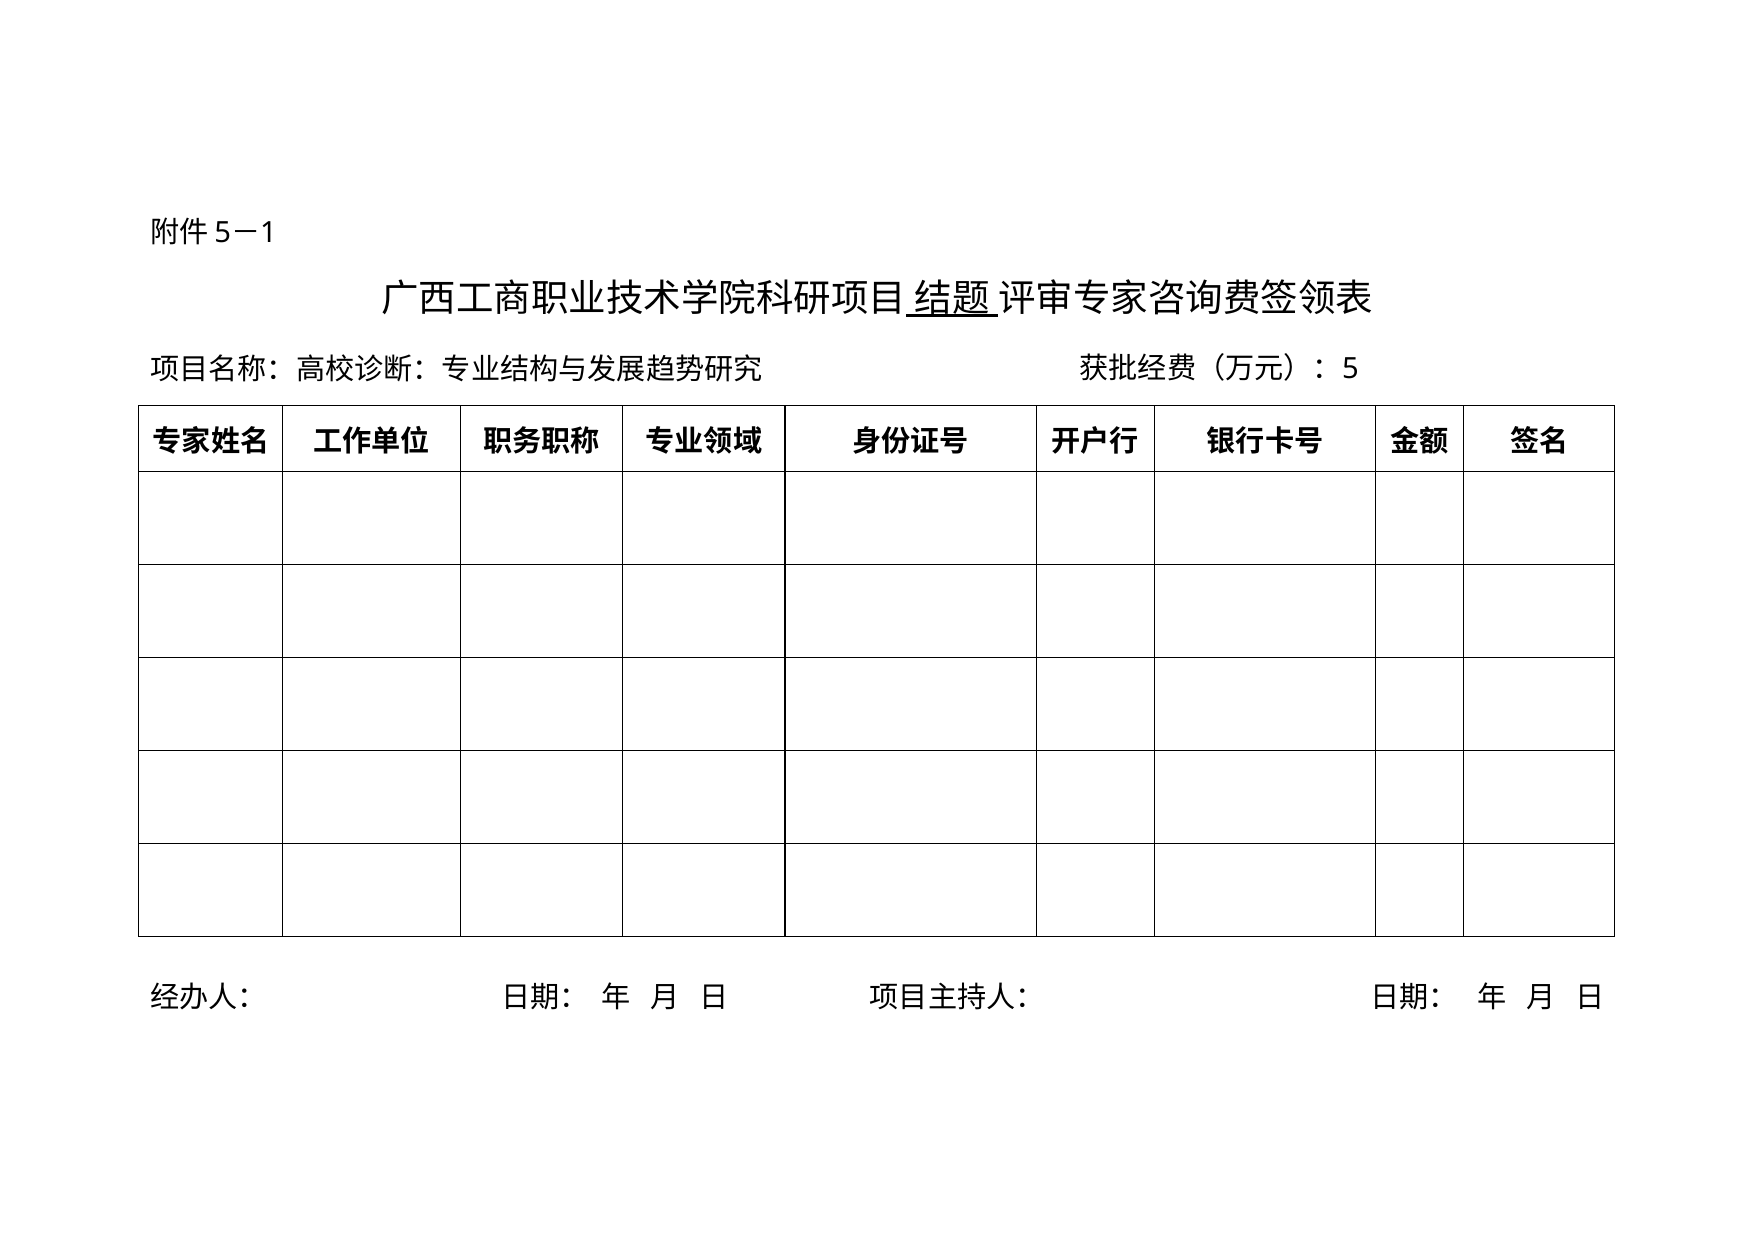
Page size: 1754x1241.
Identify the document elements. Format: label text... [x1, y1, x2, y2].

table_cell [623, 751, 784, 843]
table_cell [283, 751, 460, 843]
table_cell [786, 844, 1036, 936]
table_cell [1464, 472, 1614, 564]
table_cell [1155, 658, 1375, 750]
table_cell [139, 565, 282, 657]
table_cell [461, 844, 622, 936]
table_cell [1376, 751, 1463, 843]
table_cell 银行卡号 [1155, 406, 1375, 471]
table_cell [283, 565, 460, 657]
table_cell 开户行 [1037, 406, 1154, 471]
table_cell 日期： 年 月 日 [1277, 937, 1615, 1027]
table_cell [1464, 844, 1614, 936]
table_cell 经办人： [139, 937, 490, 1027]
table_cell [623, 472, 784, 564]
table_cell [1155, 751, 1375, 843]
table_cell [1464, 658, 1614, 750]
table_cell [1155, 844, 1375, 936]
table_cell [139, 658, 282, 750]
table_cell [1376, 565, 1463, 657]
table_cell 项目主持人： [858, 937, 1277, 1027]
text 广西工商职业技术学院科研项目 结题 评审专家咨询费签领表 [150, 263, 1604, 328]
table_cell 金额 [1376, 406, 1463, 471]
table_cell [1155, 565, 1375, 657]
table_cell 身份证号 [786, 406, 1036, 471]
table_cell 职务职称 [461, 406, 622, 471]
table_cell [623, 565, 784, 657]
table_cell [139, 751, 282, 843]
table_cell [283, 472, 460, 564]
table_cell [623, 844, 784, 936]
table_cell [461, 565, 622, 657]
table_header 项目名称：高校诊断：专业结构与发展趋势研究 [139, 328, 1068, 405]
table_cell [1464, 751, 1614, 843]
table_cell 工作单位 [283, 406, 460, 471]
table_cell [283, 844, 460, 936]
table_cell 签名 [1464, 406, 1614, 471]
table_cell [786, 565, 1036, 657]
text 附件5－1 [150, 198, 1604, 263]
table_cell [786, 658, 1036, 750]
table_cell [1037, 658, 1154, 750]
table_cell [1464, 565, 1614, 657]
table_cell [283, 658, 460, 750]
table_cell [786, 472, 1036, 564]
table_cell 专家姓名 [139, 406, 282, 471]
table_cell [1155, 472, 1375, 564]
table_cell [1376, 658, 1463, 750]
table_cell [139, 844, 282, 936]
table_cell [1037, 751, 1154, 843]
table_cell [786, 751, 1036, 843]
table_cell [461, 751, 622, 843]
table_cell [461, 472, 622, 564]
table_cell [1037, 844, 1154, 936]
table_header 获批经费（万元）：5 [1068, 328, 1615, 405]
table_cell [623, 658, 784, 750]
table_cell [1037, 565, 1154, 657]
table_cell [1037, 472, 1154, 564]
table_cell [1376, 844, 1463, 936]
table_cell 日期： 年 月 日 [490, 937, 858, 1027]
table_cell [1376, 472, 1463, 564]
table_cell [139, 472, 282, 564]
table_cell [461, 658, 622, 750]
table_cell 专业领域 [623, 406, 784, 471]
